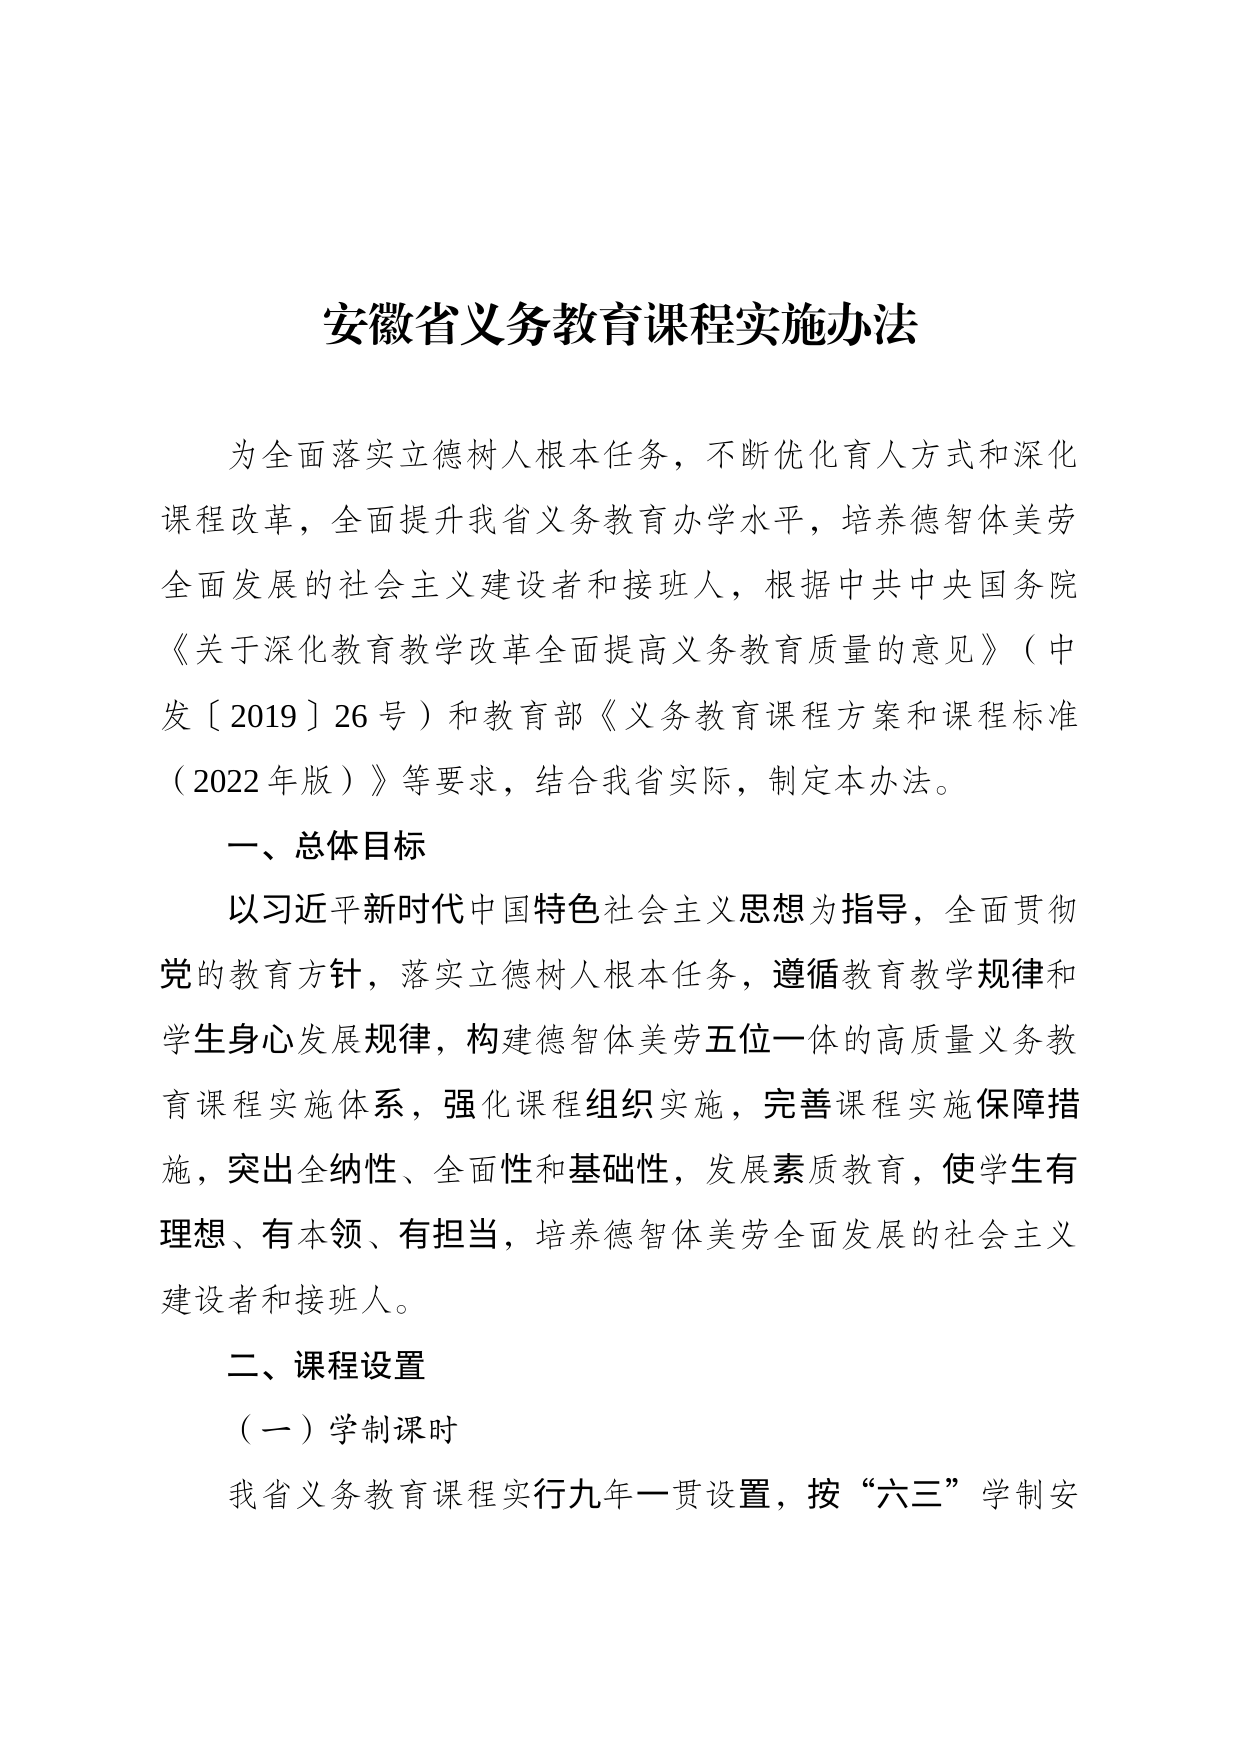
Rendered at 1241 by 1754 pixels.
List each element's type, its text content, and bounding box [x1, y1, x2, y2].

text 一、总体目标 [159, 813, 1081, 878]
text 安徽省义务教育课程实施办法 [159, 293, 1081, 358]
text （一）学制课时 [159, 1398, 1081, 1463]
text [159, 1463, 1081, 1528]
text 二、课程设置 [159, 1333, 1081, 1398]
text 为全面落实立德树人根本任务，不断优化育人方式和深化课程改革，全面提升我省义务教育办学水平，培养德智体美劳全面发展的社会主义建设者和接班人，根据中共中央国务院《关于深化教育教学改革全面提高义务教育质量的意见》（中发〔2019〕26号）和教育部《义务教育课程方案和课程标准（2022年版）》等要求，结合我省实际，制定本办法。 [159, 423, 1081, 813]
text 以习近平新时代中国特色社会主义思想为指导，全面贯彻党的教育方针，落实立德树人根本任务，遵循教育教学规律和学生身心发展规律，构建德智体美劳五位一体的高质量义务教育课程实施体系，强化课程组织实施，完善课程实施保障措施，突出全纳性、全面性和基础性，发展素质教育，使学生有理想、有本领、有担当，培养德智体美劳全面发展的社会主义建设者和接班人。 [159, 878, 1081, 1333]
